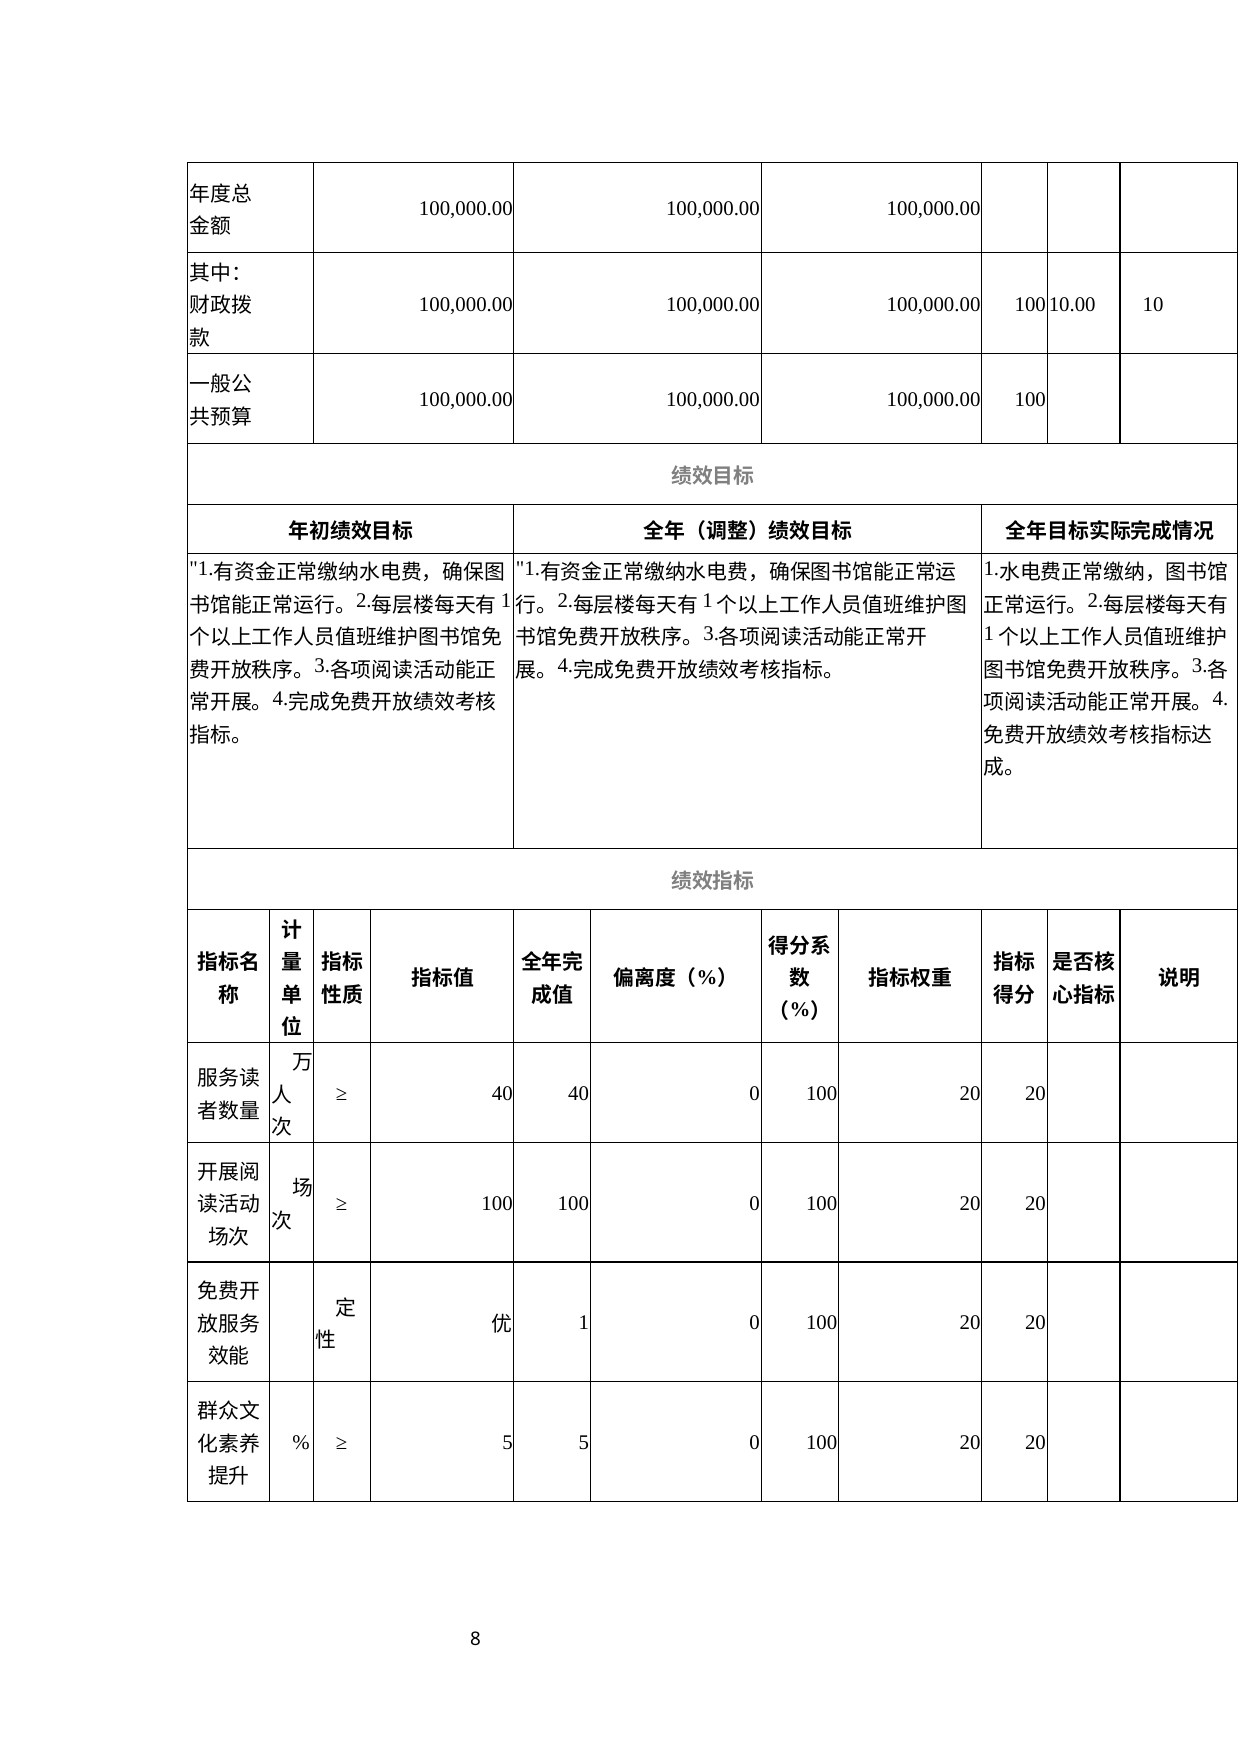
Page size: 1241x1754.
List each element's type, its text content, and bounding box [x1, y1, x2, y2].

table_cell 100 [514, 1143, 590, 1261]
table_cell 20 [982, 1382, 1047, 1501]
table_cell [514, 354, 590, 443]
table_cell 100,000.00 [839, 253, 981, 352]
table_cell 100,000.00 [371, 354, 513, 443]
table_cell [1048, 1382, 1119, 1501]
table_cell 100,000.00 [590, 163, 761, 252]
table_cell 一般公共预算 [188, 354, 270, 443]
table_cell [1048, 1263, 1119, 1381]
table_cell 100 [371, 1143, 513, 1261]
table_cell [270, 253, 313, 352]
table_cell 场次 [270, 1143, 313, 1261]
table_cell 100 [762, 1263, 838, 1381]
table_cell [1048, 1043, 1119, 1142]
table_cell 年度总金额 [188, 163, 270, 252]
table_cell 绩效目标 [188, 444, 1237, 504]
table_cell 1.水电费正常缴纳，图书馆正常运行。2.每层楼每天有1个以上工作人员值班维护图书馆免费开放秩序。3.各项阅读活动能正常开展。4.免费开放绩效考核指标达成。 [982, 554, 1237, 848]
table_cell [982, 163, 1047, 252]
table_cell 是否核心指标 [1048, 910, 1119, 1042]
table_cell 全年目标实际完成情况 [982, 505, 1237, 553]
table_cell 0 [591, 1143, 761, 1261]
table_cell ≥ [314, 1143, 370, 1261]
table_cell [270, 354, 313, 443]
table_cell 100 [762, 1143, 838, 1261]
table_cell [514, 253, 590, 352]
table_cell % [270, 1382, 313, 1501]
table_cell 绩效指标 [188, 849, 1237, 909]
table_cell 5 [514, 1382, 590, 1501]
table_cell 指标名称 [188, 910, 269, 1042]
table_cell [1121, 1043, 1237, 1142]
table_cell 100 [982, 354, 1047, 443]
table_cell ≥ [314, 1043, 370, 1142]
table_cell 年初绩效目标 [188, 505, 513, 553]
table_cell [1121, 163, 1237, 252]
table_cell [762, 354, 838, 443]
table_cell 100,000.00 [590, 354, 761, 443]
table_cell 开展阅读活动场次 [188, 1143, 269, 1261]
table_cell [270, 1263, 313, 1381]
table_cell 服务读者数量 [188, 1043, 269, 1142]
table_cell [762, 253, 838, 352]
table_cell 100 [762, 1043, 838, 1142]
table_cell 得分系数（%） [762, 910, 838, 1042]
table_cell 100,000.00 [590, 253, 761, 352]
table_cell 100,000.00 [371, 253, 513, 352]
table_cell [314, 163, 371, 252]
table_cell "1.有资金正常缴纳水电费，确保图书馆能正常运行。2.每层楼每天有1个以上工作人员值班维护图书馆免费开放秩序。3.各项阅读活动能正常开展。4.完成免费开放绩效考核指标。 [514, 554, 981, 848]
table_cell 0 [591, 1043, 761, 1142]
table_cell 指标权重 [839, 910, 981, 1042]
table_cell [514, 163, 590, 252]
table_cell 免费开放服务效能 [188, 1263, 269, 1381]
table_cell 40 [371, 1043, 513, 1142]
table_cell 说明 [1121, 910, 1237, 1042]
table_cell [1121, 1382, 1237, 1501]
table_cell 100 [982, 253, 1047, 352]
table_cell 20 [982, 1043, 1047, 1142]
table_cell 20 [982, 1143, 1047, 1261]
table_cell 100,000.00 [839, 354, 981, 443]
table_cell 20 [839, 1263, 981, 1381]
table_cell 0 [591, 1263, 761, 1381]
table_cell 其中：财政拨款 [188, 253, 270, 352]
table_cell 1 [514, 1263, 590, 1381]
table_cell 100 [762, 1382, 838, 1501]
table_cell 万人次 [270, 1043, 313, 1142]
table_cell 指标值 [371, 910, 513, 1042]
table_cell 优 [371, 1263, 513, 1381]
table_cell 偏离度（%） [591, 910, 761, 1042]
table_cell ≥ [314, 1382, 370, 1501]
table_cell 0 [591, 1382, 761, 1501]
table_cell 20 [839, 1043, 981, 1142]
table_cell 5 [371, 1382, 513, 1501]
table_cell 40 [514, 1043, 590, 1142]
table_cell 计量单位 [270, 910, 313, 1042]
table_cell [762, 163, 838, 252]
table_cell [314, 253, 371, 352]
table_cell 全年完成值 [514, 910, 590, 1042]
table_cell [1121, 1143, 1237, 1261]
table_cell [1048, 354, 1119, 443]
table_cell [1121, 354, 1237, 443]
table_cell 指标得分 [982, 910, 1047, 1042]
table_cell "1.有资金正常缴纳水电费，确保图书馆能正常运行。2.每层楼每天有1个以上工作人员值班维护图书馆免费开放秩序。3.各项阅读活动能正常开展。4.完成免费开放绩效考核指标。 [188, 554, 513, 848]
table_cell [270, 163, 313, 252]
table_cell [1048, 163, 1119, 252]
table_cell [1121, 1263, 1237, 1381]
table_cell 20 [839, 1382, 981, 1501]
table_cell 全年（调整）绩效目标 [514, 505, 981, 553]
table_cell 100,000.00 [371, 163, 513, 252]
table_cell 100,000.00 [839, 163, 981, 252]
table_cell 群众文化素养提升 [188, 1382, 269, 1501]
table_cell 指标性质 [314, 910, 370, 1042]
table_cell 10.00 [1048, 253, 1119, 352]
table_cell [1048, 1143, 1119, 1261]
table_cell 20 [982, 1263, 1047, 1381]
table_cell 10 [1121, 253, 1237, 352]
table_cell 定性 [314, 1263, 370, 1381]
table_cell [314, 354, 371, 443]
table_cell 20 [839, 1143, 981, 1261]
